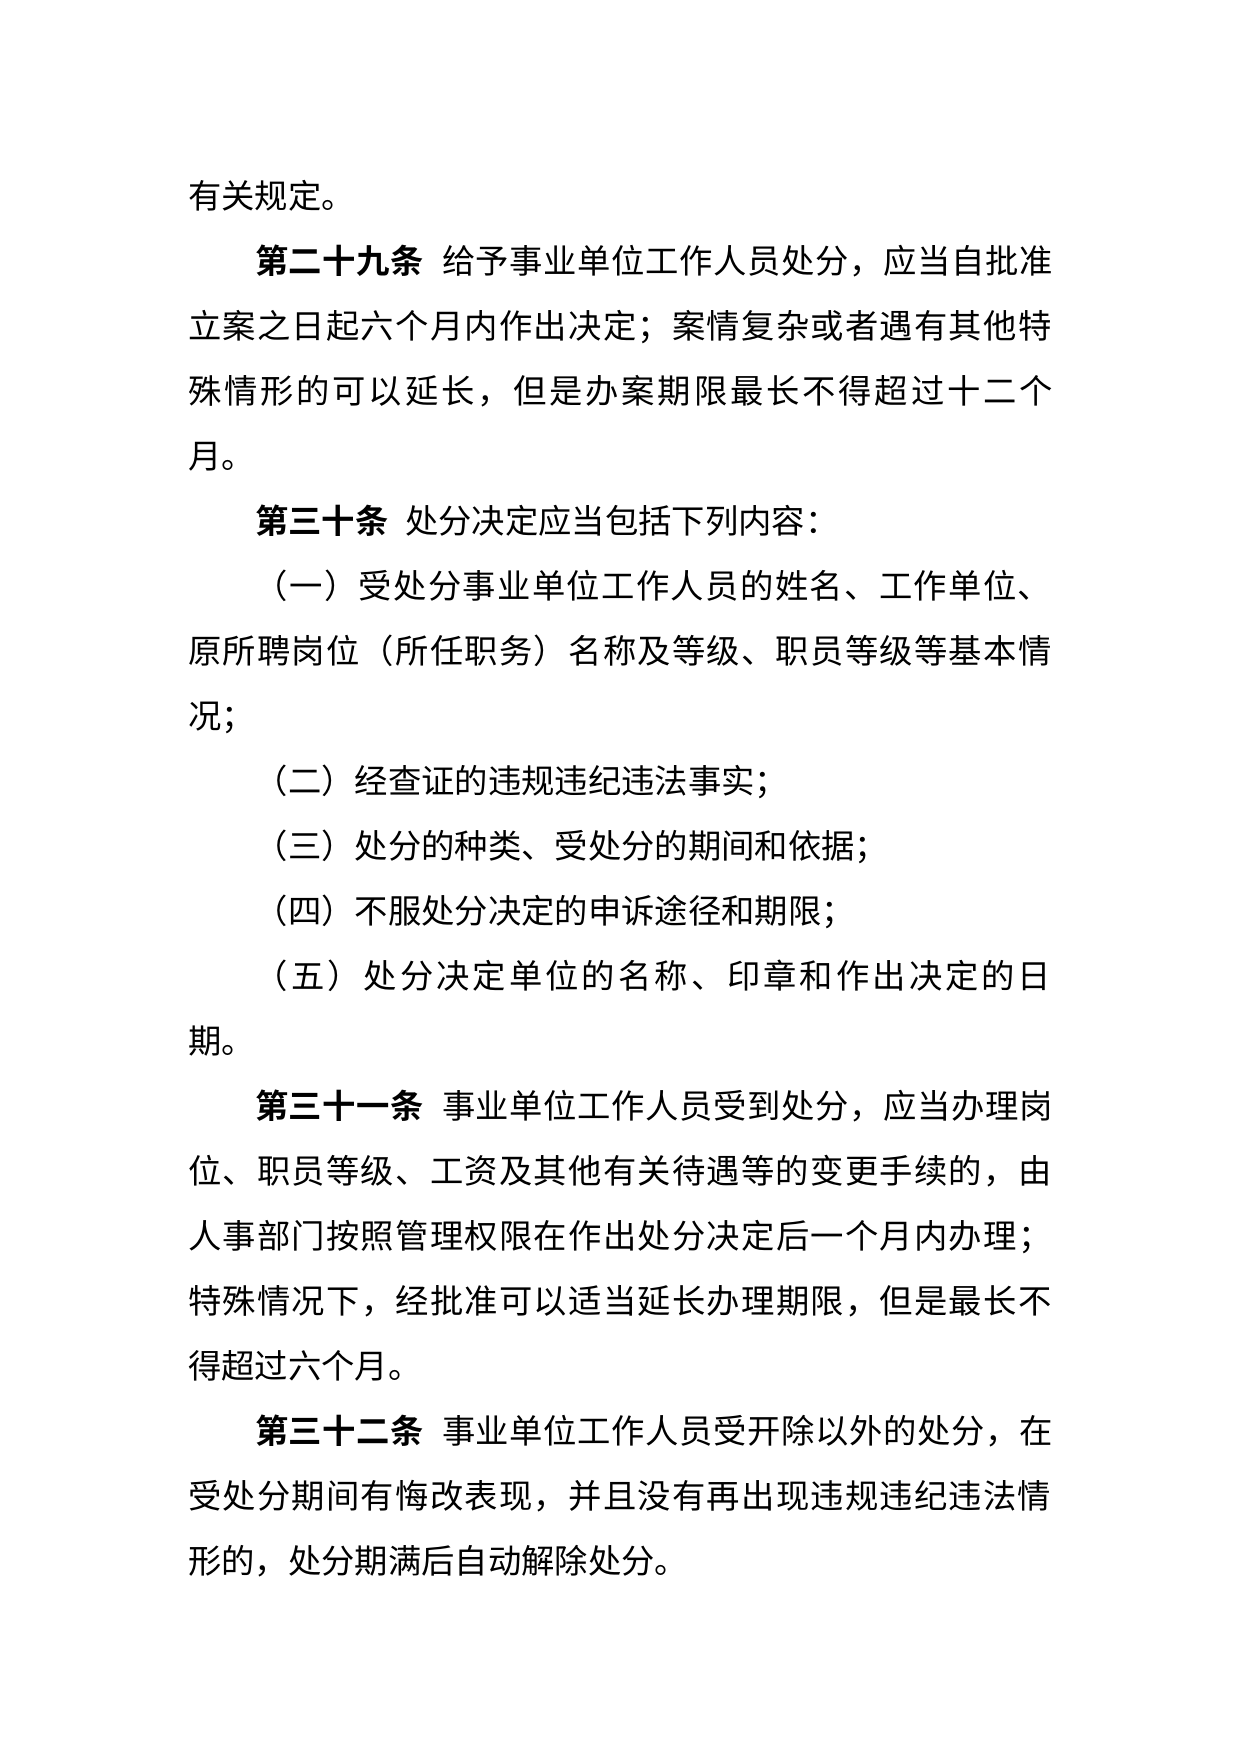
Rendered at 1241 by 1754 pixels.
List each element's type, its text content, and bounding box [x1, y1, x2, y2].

text （五）处分决定单位的名称、印章和作出决定的日期。 [188, 942, 1052, 1072]
text 第三十条 处分决定应当包括下列内容： [188, 487, 1052, 552]
text （三）处分的种类、受处分的期间和依据； [188, 812, 1052, 877]
text 第二十九条 给予事业单位工作人员处分，应当自批准立案之日起六个月内作出决定；案情复杂或者遇有其他特殊情形的可以延长，但是办案期限最长不得超过十二个月。 [188, 227, 1052, 487]
text （一）受处分事业单位工作人员的姓名、工作单位、原所聘岗位（所任职务）名称及等级、职员等级等基本情况； [188, 552, 1052, 747]
text 第三十一条 事业单位工作人员受到处分，应当办理岗位、职员等级、工资及其他有关待遇等的变更手续的，由人事部门按照管理权限在作出处分决定后一个月内办理；特殊情况下，经批准可以适当延长办理期限，但是最长不得超过六个月。 [188, 1072, 1052, 1397]
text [188, 162, 1052, 227]
text 第三十二条 事业单位工作人员受开除以外的处分，在受处分期间有悔改表现，并且没有再出现违规违纪违法情形的，处分期满后自动解除处分。 [188, 1397, 1052, 1592]
text （二）经查证的违规违纪违法事实； [188, 747, 1052, 812]
text （四）不服处分决定的申诉途径和期限； [188, 877, 1052, 942]
